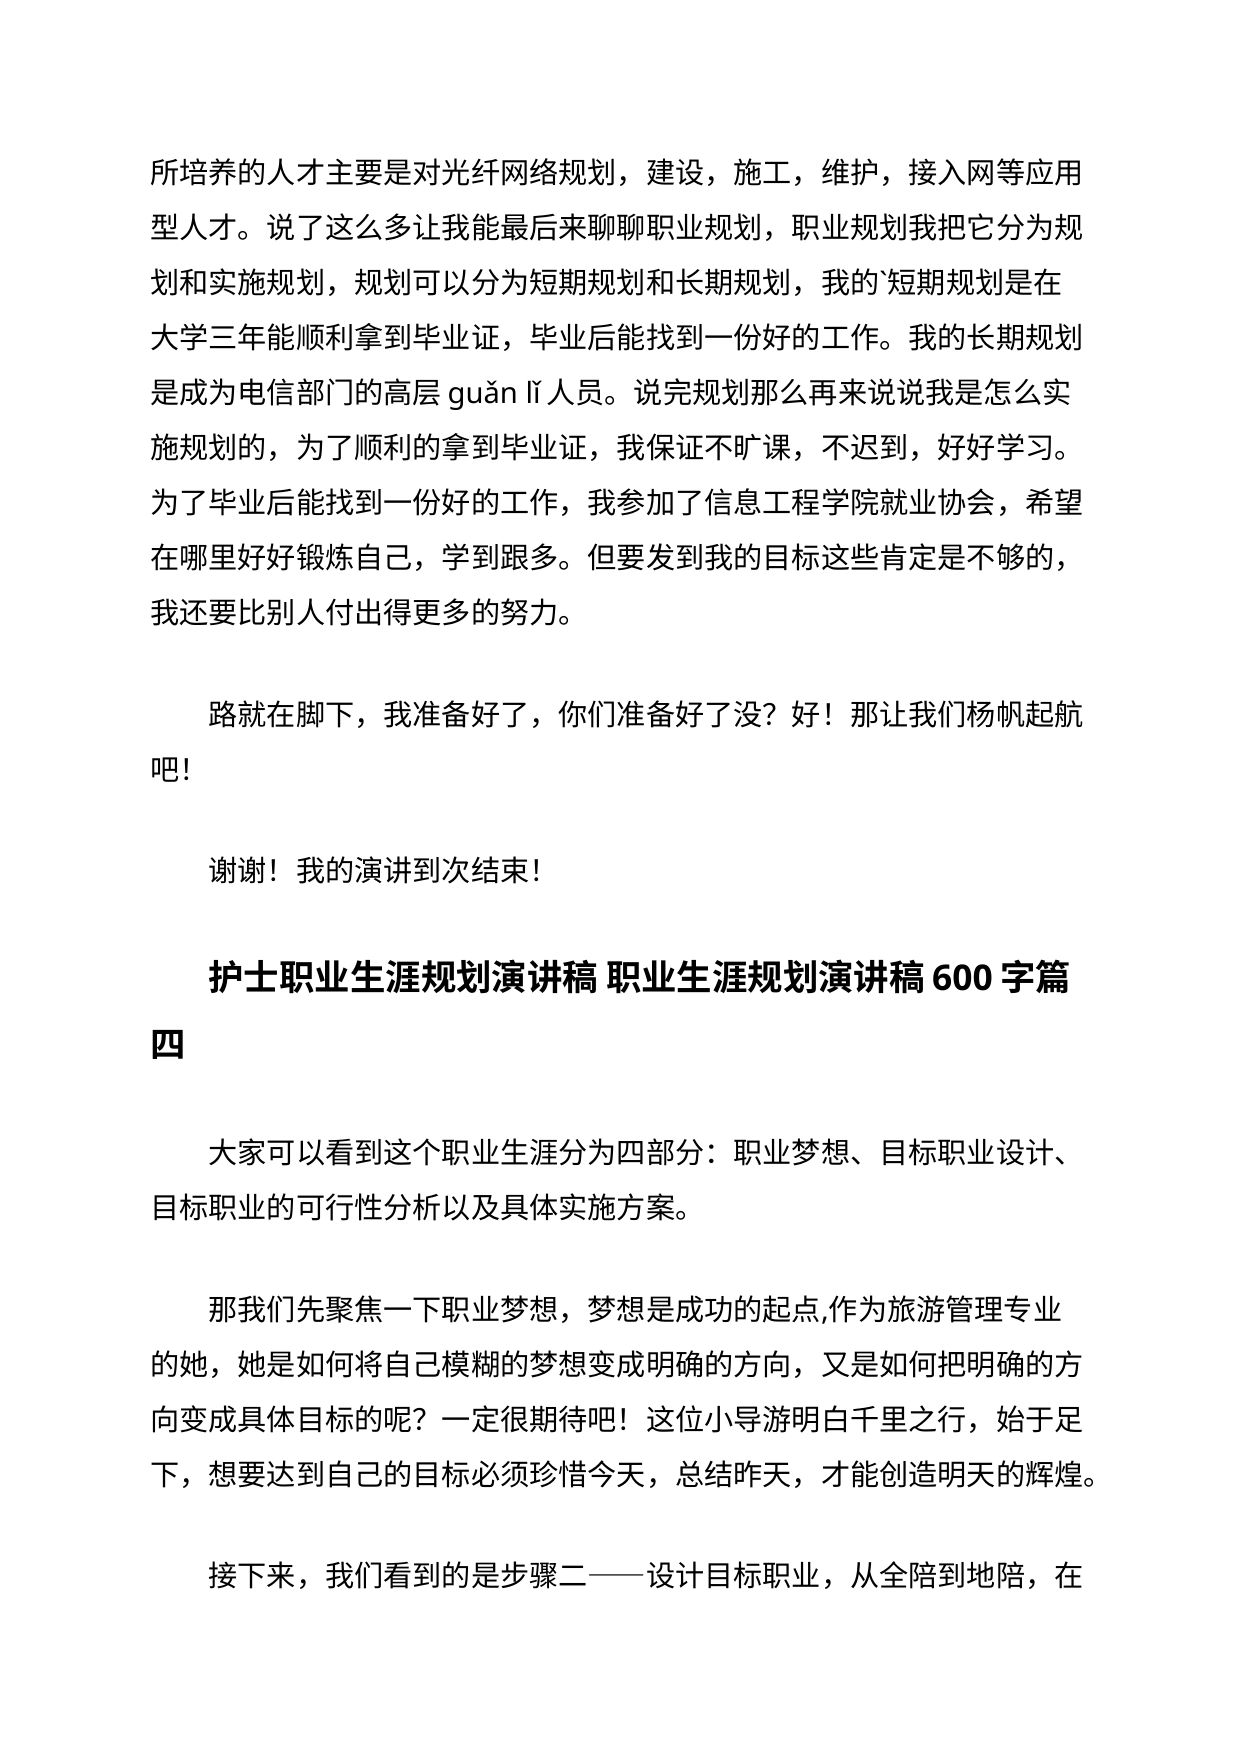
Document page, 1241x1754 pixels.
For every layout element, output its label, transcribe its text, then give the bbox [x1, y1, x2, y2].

text 那我们先聚焦一下职业梦想，梦想是成功的起点,作为旅游管理专业的她，她是如何将自己模糊的梦想变成明确的方向，又是如何把明确的方向变成具体目标的呢？一定很期待吧！这位小导游明白千里之行，始于足下，想要达到自己的目标必须珍惜今天，总结昨天，才能创造明天的辉煌。 [150, 1286, 1090, 1493]
text 护士职业生涯规划演讲稿 职业生涯规划演讲稿600字篇四 [150, 949, 1090, 1067]
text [150, 1553, 1090, 1595]
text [150, 150, 1090, 632]
text 路就在脚下，我准备好了，你们准备好了没？好！那让我们杨帆起航吧！ [150, 691, 1090, 788]
text 大家可以看到这个职业生涯分为四部分：职业梦想、目标职业设计、目标职业的可行性分析以及具体实施方案。 [150, 1130, 1090, 1227]
text 谢谢！我的演讲到次结束！ [150, 848, 1090, 890]
